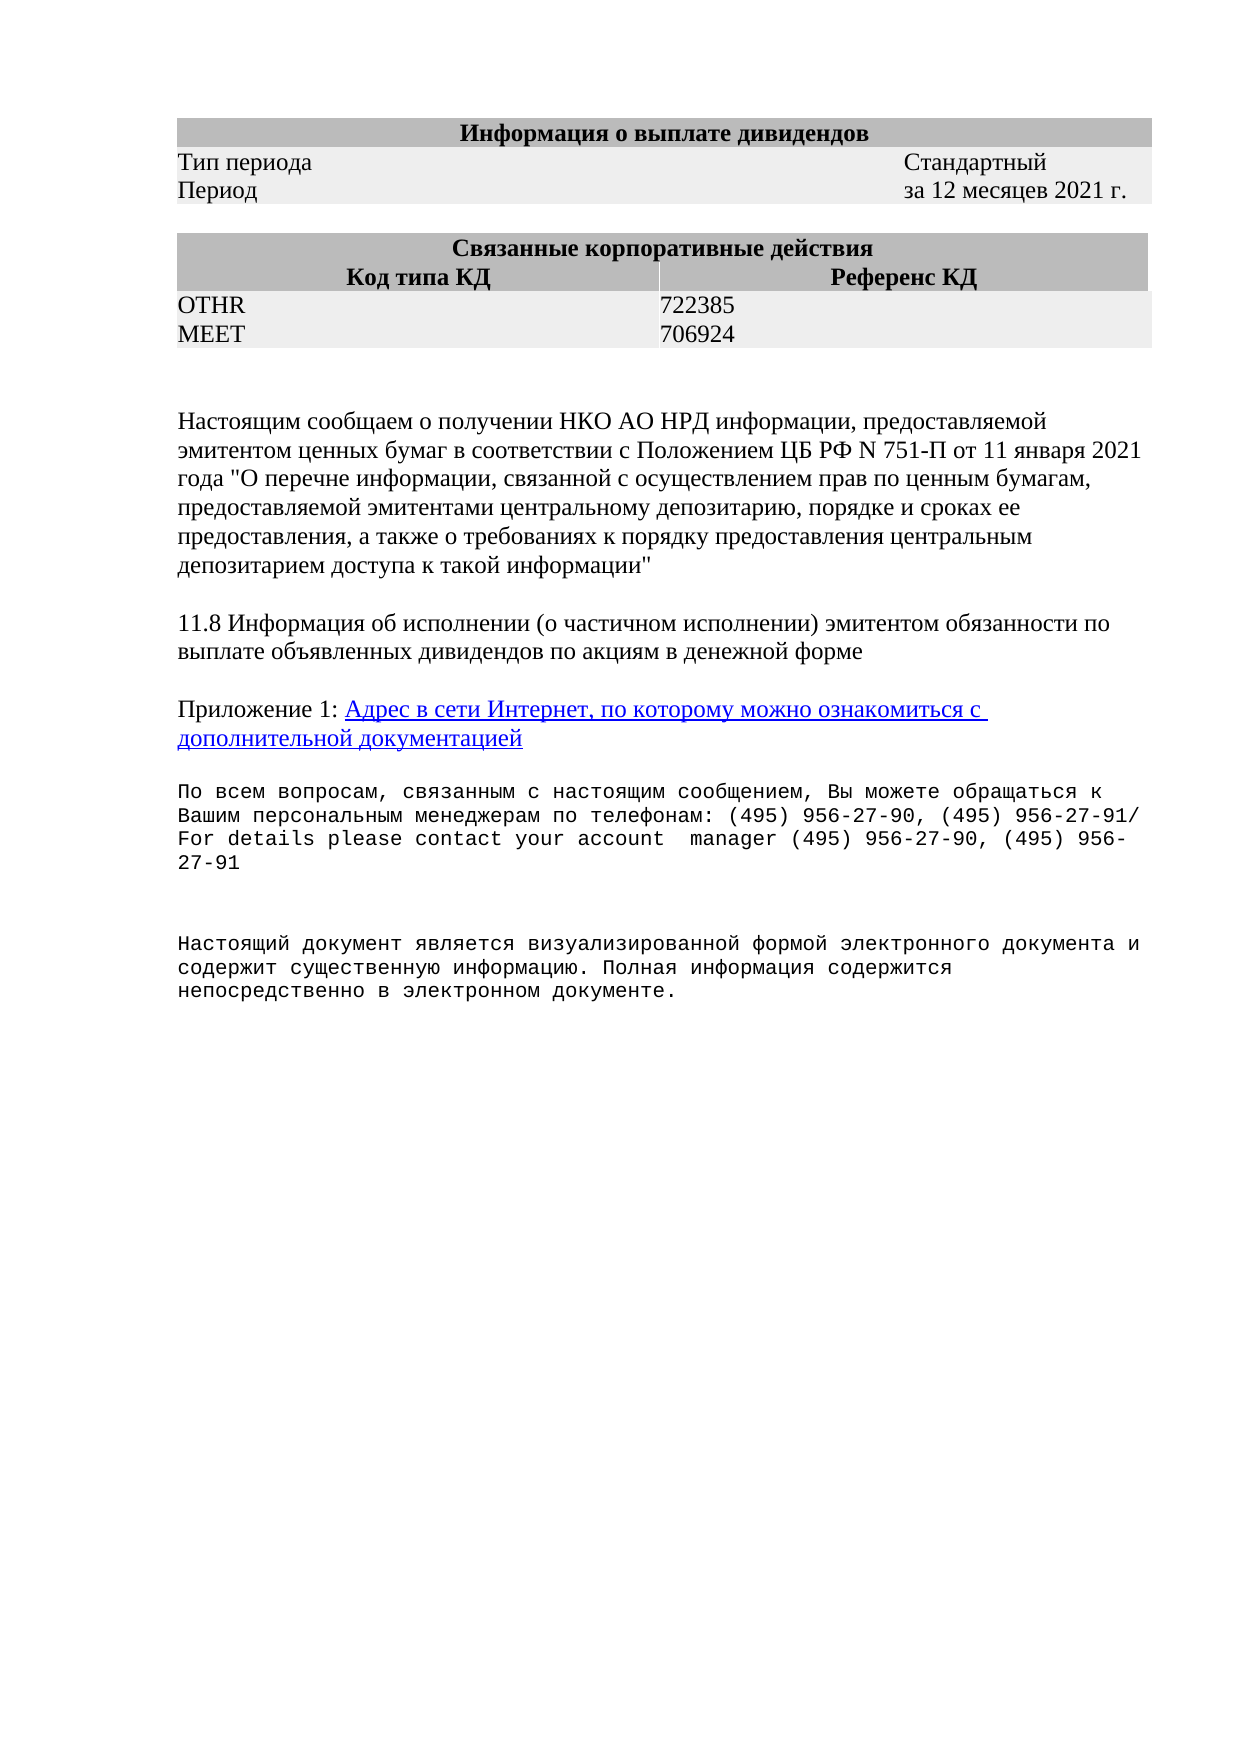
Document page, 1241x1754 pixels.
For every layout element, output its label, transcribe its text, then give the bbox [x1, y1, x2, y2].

table_cell [1148, 291, 1152, 319]
table_cell 706924 [660, 319, 1148, 348]
table_cell OTHR [177, 291, 659, 319]
table_cell Код типа КД [177, 262, 659, 291]
text Приложение 1: Адрес в сети Интернет, по которому можно ознакомиться с дополнительной документацией [177, 694, 1152, 752]
text Настоящим сообщаем о получении НКО АО НРД информации, предоставляемой эмитентом ценных бумаг в соответствии с Положением ЦБ РФ N 751-П от 11 января 2021 года "О перечне информации, связанной с осуществлением прав по ценным бумагам, предоставляемой эмитентами центральному депозитарию, порядке и сроках ее предоставления, а также о требованиях к порядку предоставления центральным депозитарием доступа к такой информации" [177, 406, 1152, 578]
table_cell [1148, 319, 1152, 348]
text Настоящий документ является визуализированной формой электронного документа и содержит существенную информацию. Полная информация содержится непосредственно в электронном документе. [177, 933, 1152, 1004]
table_header Информация о выплате дивидендов [177, 118, 1152, 147]
text По всем вопросам, связанным с настоящим сообщением, Вы можете обращаться к Вашим персональным менеджерам по телефонам: (495) 956-27-90, (495) 956-27-91/ For details please contact your account manager (495) 956-27-90, (495) 956-27-91 [177, 781, 1152, 876]
table_cell Стандартный [904, 147, 1152, 176]
table_cell Тип периода [177, 147, 904, 176]
table_header Связанные корпоративные действия [177, 233, 1148, 262]
table_cell Период [177, 176, 904, 204]
table_cell Референс КД [660, 262, 1148, 291]
table_cell MEET [177, 319, 659, 348]
table_cell 722385 [660, 291, 1148, 319]
text 11.8 Информация об исполнении (о частичном исполнении) эмитентом обязанности по выплате объявленных дивидендов по акциям в денежной форме [177, 608, 1152, 665]
table_cell за 12 месяцев 2021 г. [904, 176, 1152, 204]
